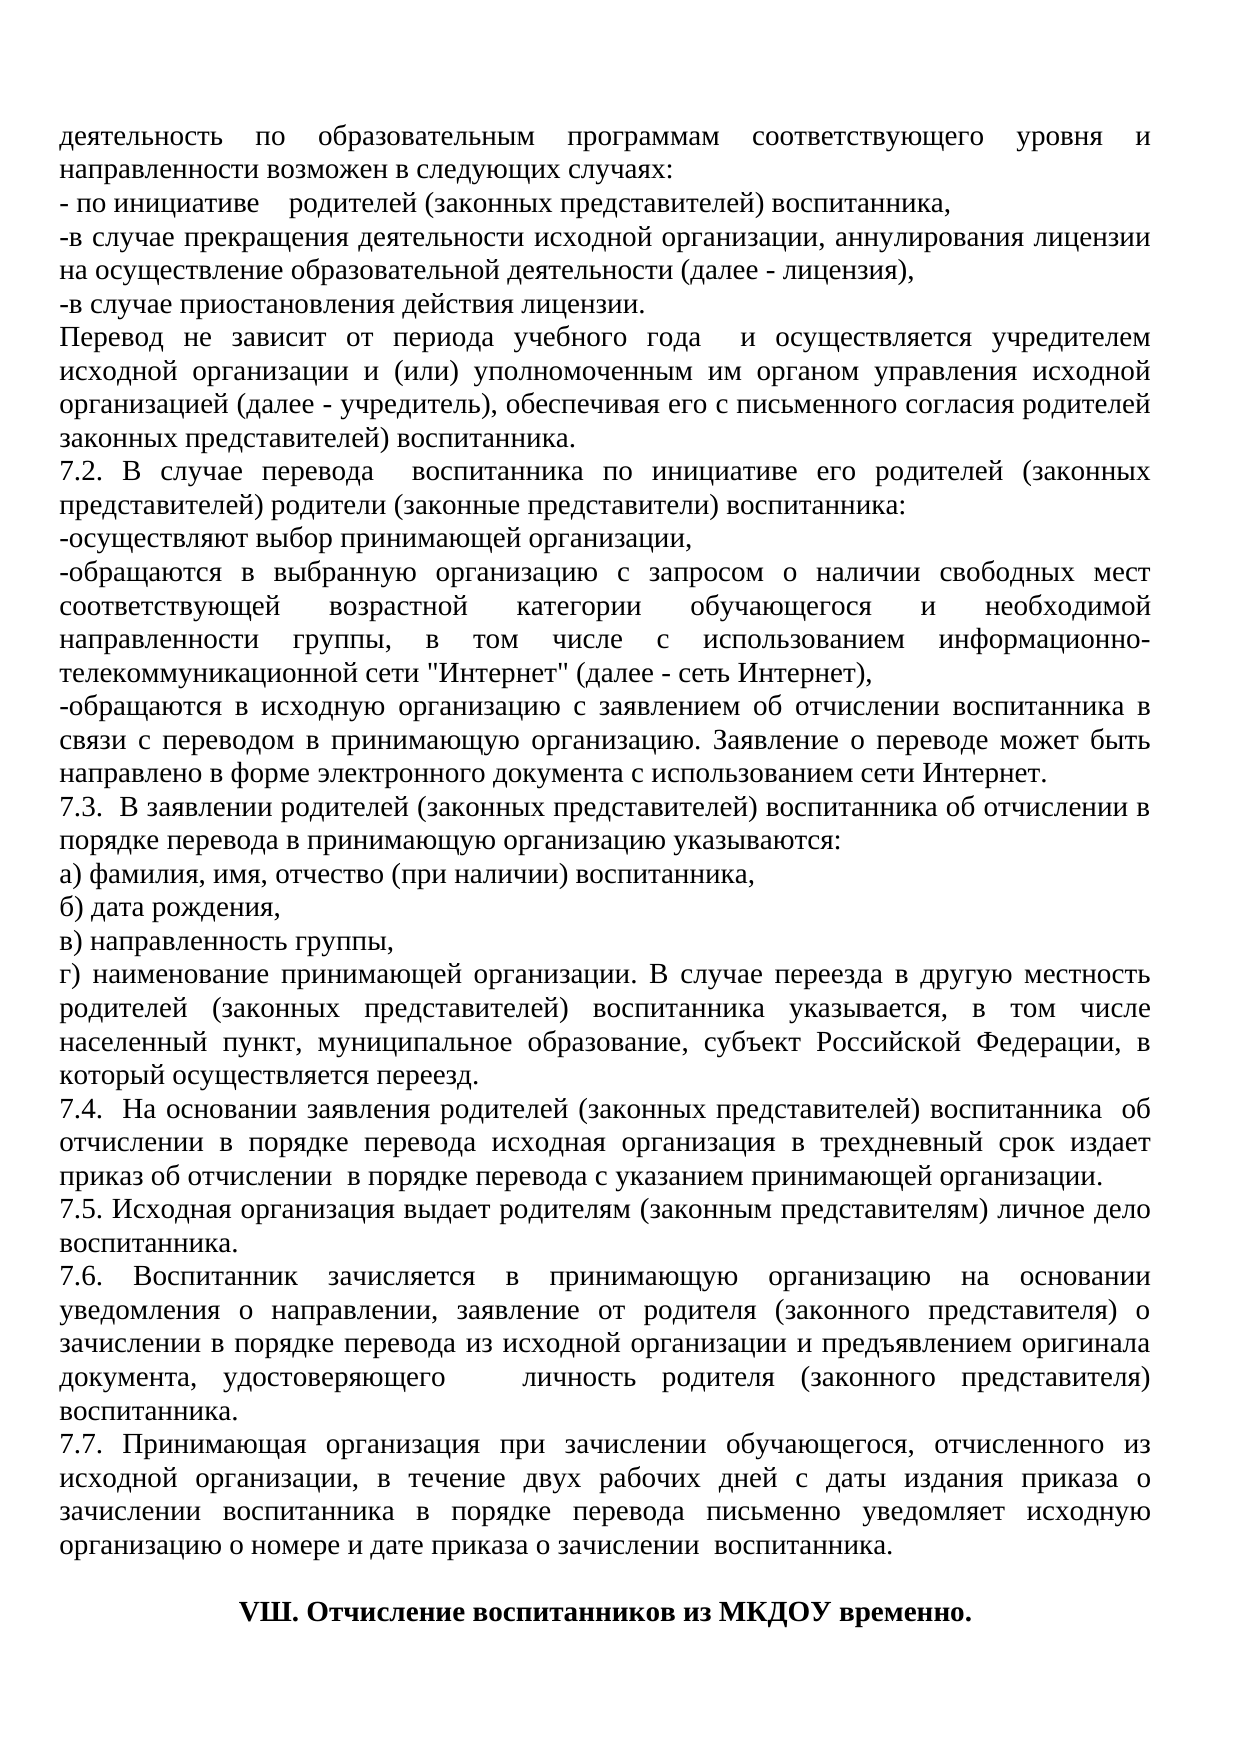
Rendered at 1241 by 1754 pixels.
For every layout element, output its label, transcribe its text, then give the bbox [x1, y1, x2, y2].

text в) направленность группы, [59, 923, 1152, 957]
text 7.3. В заявлении родителей (законных представителей) воспитанника об отчислении в порядке перевода в принимающую организацию указываются: [59, 789, 1152, 856]
text 7.2. В случае перевода воспитанника по инициативе его родителей (законных представителей) родители (законные представители) воспитанника: [59, 453, 1152, 521]
text VШ. Отчисление воспитанников из МКДОУ временно. [59, 1594, 1152, 1627]
text 7.5. Исходная организация выдает родителям (законным представителям) личное дело воспитанника. [59, 1191, 1152, 1258]
text 7.4. На основании заявления родителей (законных представителей) воспитанника об отчислении в порядке перевода исходная организация в трехдневный срок издает приказ об отчислении в порядке перевода с указанием принимающей организации. [59, 1091, 1152, 1191]
text - по инициативе родителей (законных представителей) воспитанника, [59, 185, 1152, 219]
text -обращаются в исходную организацию с заявлением об отчислении воспитанника в связи с переводом в принимающую организацию. Заявление о переводе может быть направлено в форме электронного документа с использованием сети Интернет. [59, 688, 1152, 789]
text -в случае прекращения деятельности исходной организации, аннулирования лицензии на осуществление образовательной деятельности (далее - лицензия), [59, 219, 1152, 286]
text -осуществляют выбор принимающей организации, [59, 521, 1152, 554]
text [59, 118, 1152, 185]
text 7.7. Принимающая организация при зачислении обучающегося, отчисленного из исходной организации, в течение двух рабочих дней с даты издания приказа о зачислении воспитанника в порядке перевода письменно уведомляет исходную организацию о номере и дате приказа о зачислении воспитанника. [59, 1426, 1152, 1560]
text а) фамилия, имя, отчество (при наличии) воспитанника, [59, 856, 1152, 889]
text г) наименование принимающей организации. В случае переезда в другую местность родителей (законных представителей) воспитанника указывается, в том числе населенный пункт, муниципальное образование, субъект Российской Федерации, в который осуществляется переезд. [59, 957, 1152, 1091]
text Перевод не зависит от периода учебного года и осуществляется учредителем исходной организации и (или) уполномоченным им органом управления исходной организацией (далее - учредитель), обеспечивая его с письменного согласия родителей законных представителей) воспитанника. [59, 319, 1152, 453]
text -в случае приостановления действия лицензии. [59, 286, 1152, 319]
text 7.6. Воспитанник зачисляется в принимающую организацию на основании уведомления о направлении, заявление от родителя (законного представителя) о зачислении в порядке перевода из исходной организации и предъявлением оригинала документа, удостоверяющего личность родителя (законного представителя) воспитанника. [59, 1258, 1152, 1426]
text б) дата рождения, [59, 889, 1152, 923]
text -обращаются в выбранную организацию с запросом о наличии свободных мест соответствующей возрастной категории обучающегося и необходимой направленности группы, в том числе с использованием информационно-телекоммуникационной сети "Интернет" (далее - сеть Интернет), [59, 554, 1152, 688]
